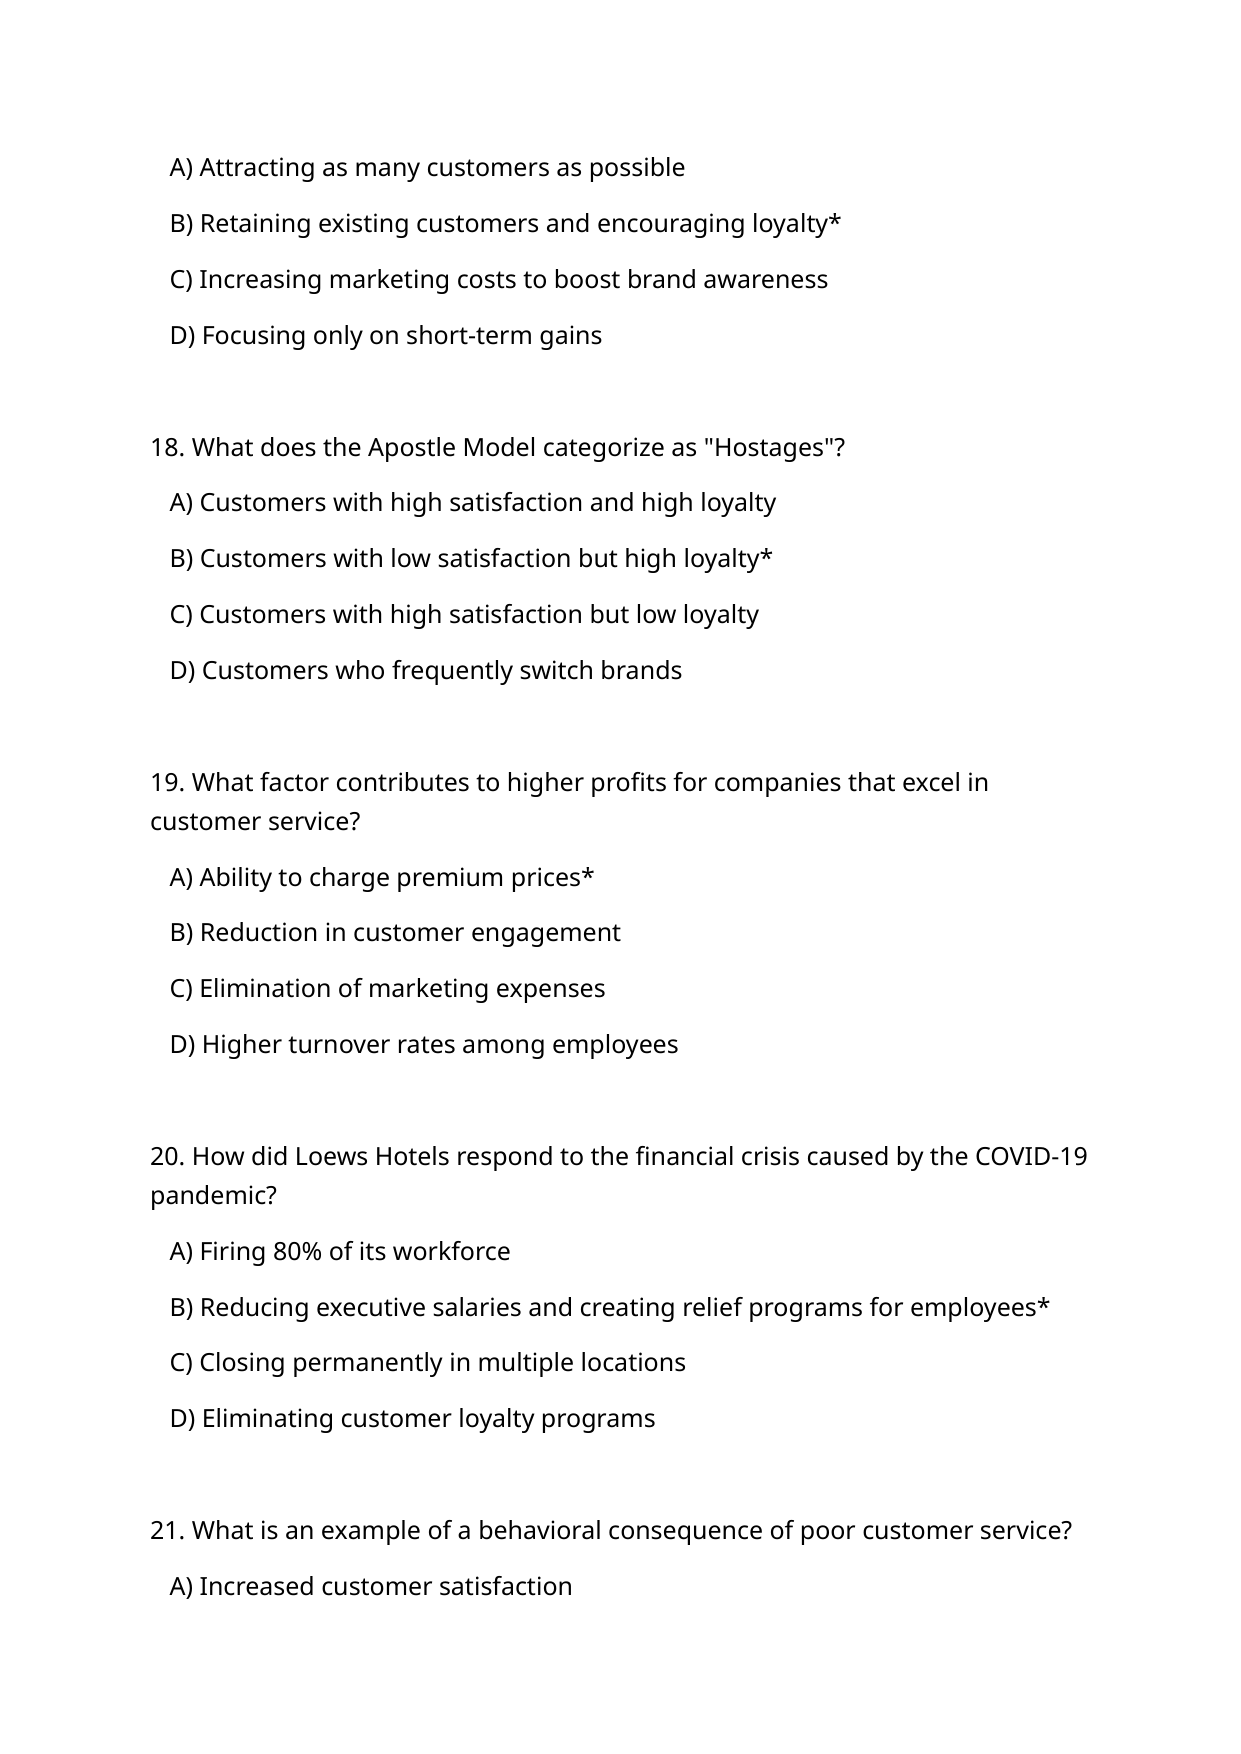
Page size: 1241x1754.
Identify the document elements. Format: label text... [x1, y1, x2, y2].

text B) Reduction in customer engagement [150, 915, 1090, 949]
text B) Reducing executive salaries and creating relief programs for employees* [150, 1289, 1090, 1323]
text C) Closing permanently in multiple locations [150, 1345, 1090, 1379]
text D) Eliminating customer loyalty programs [150, 1401, 1090, 1435]
text A) Attracting as many customers as possible [150, 150, 1090, 184]
text B) Customers with low satisfaction but high loyalty* [150, 541, 1090, 575]
text 19. What factor contributes to higher profits for companies that excel in customer service? [150, 764, 1090, 837]
text D) Focusing only on short-term gains [150, 317, 1090, 352]
text A) Increased customer satisfaction [150, 1568, 1090, 1602]
text D) Higher turnover rates among employees [150, 1027, 1090, 1061]
text 20. How did Loews Hotels respond to the financial crisis caused by the COVID-19 pandemic? [150, 1138, 1090, 1212]
text 18. What does the Apostle Model categorize as "Hostages"? [150, 429, 1090, 463]
text C) Increasing marketing costs to boost brand awareness [150, 262, 1090, 296]
text A) Firing 80% of its workforce [150, 1233, 1090, 1267]
text A) Ability to charge premium prices* [150, 859, 1090, 893]
text C) Elimination of marketing expenses [150, 971, 1090, 1005]
text B) Retaining existing customers and encouraging loyalty* [150, 206, 1090, 240]
text A) Customers with high satisfaction and high loyalty [150, 485, 1090, 519]
text D) Customers who frequently switch brands [150, 652, 1090, 687]
text 21. What is an example of a behavioral consequence of poor customer service? [150, 1512, 1090, 1547]
text C) Customers with high satisfaction but low loyalty [150, 597, 1090, 631]
